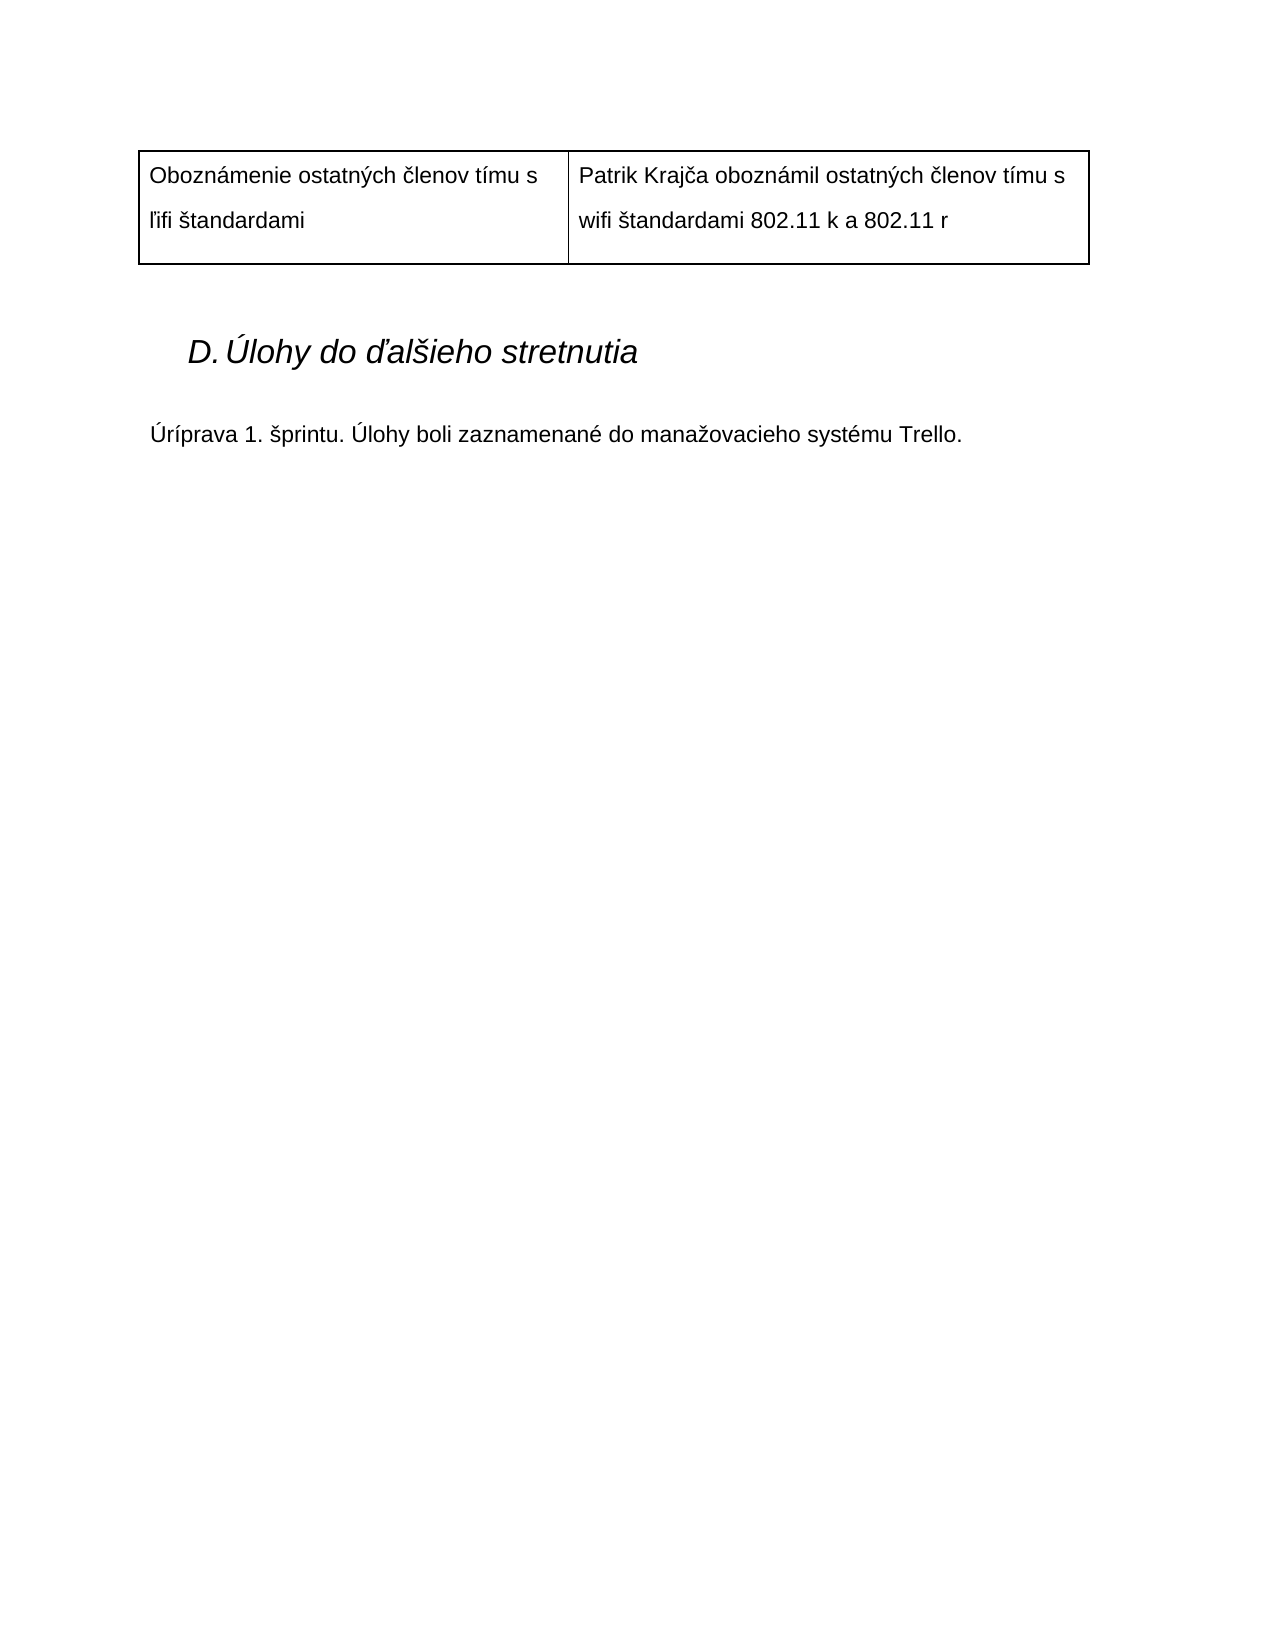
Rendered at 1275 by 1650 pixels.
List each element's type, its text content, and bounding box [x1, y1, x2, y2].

table_cell Patrik Krajča oboznámil ostatných členov tímu s wifi štandardami 802.11 k a 802.11 r [569, 152, 1088, 263]
table_cell Oboznámenie ostatných členov tímu s ľifi štandardami [140, 152, 568, 263]
text Úríprava 1. šprintu. Úlohy boli zaznamenané do manažovacieho systému Trello. [150, 421, 1125, 447]
subtitle Úlohy do ďalšieho stretnutia [187, 332, 1125, 371]
